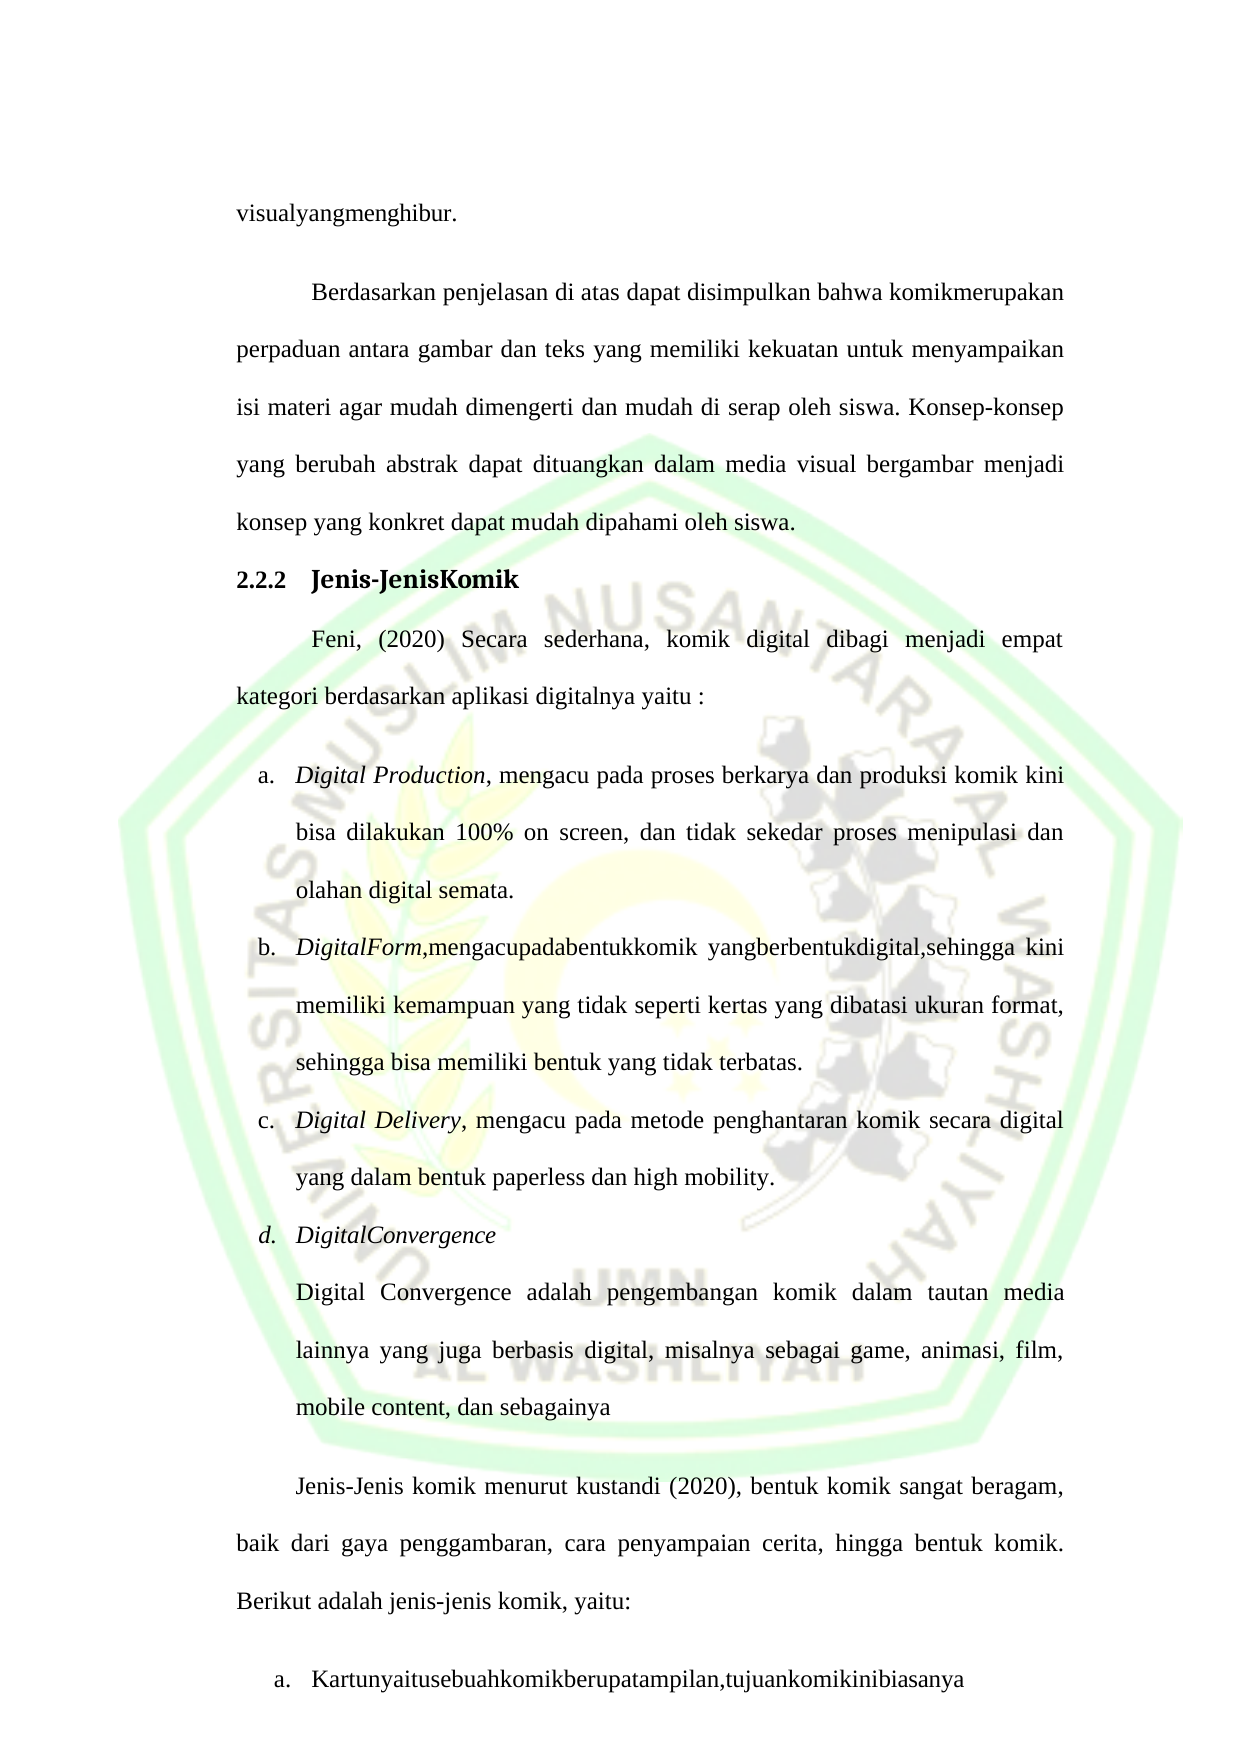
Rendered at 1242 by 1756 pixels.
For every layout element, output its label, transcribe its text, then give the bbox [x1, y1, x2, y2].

subtitle Jenis-JenisKomik [236, 564, 1183, 596]
text Digital Convergence adalah pengembangan komik dalam tautan media lainnya yang juga berbasis digital, misalnya sebagai game, animasi, film, mobile content, dan sebagainya [296, 1277, 1065, 1421]
text visualyangmenghibur. [236, 198, 1183, 227]
list Digital Production, mengacu pada proses berkarya dan produksi komik kini bisa dilakukan 100% on screen, dan tidak sekedar proses menipulasi dan olahan digital semata. [258, 760, 1064, 904]
text Feni, (2020) Secara sederhana, komik digital dibagi menjadi empat kategori berdasarkan aplikasi digitalnya yaitu : [236, 624, 1064, 710]
list DigitalForm,mengacupadabentukkomik yangberbentukdigital,sehingga kini memiliki kemampuan yang tidak seperti kertas yang dibatasi ukuran format, sehingga bisa memiliki bentuk yang tidak terbatas. [258, 932, 1064, 1076]
list Digital Delivery, mengacu pada metode penghantaran komik secara digital yang dalam bentuk paperless dan high mobility. [258, 1105, 1064, 1191]
list Kartunyaitusebuahkomikberupatampilan,tujuankomikinibiasanya [274, 1664, 1183, 1693]
text Berdasarkan penjelasan di atas dapat disimpulkan bahwa komikmerupakan perpaduan antara gambar dan teks yang memiliki kekuatan untuk menyampaikan isi materi agar mudah dimengerti dan mudah di serap oleh siswa. Konsep-konsep yang berubah abstrak dapat dituangkan dalam media visual bergambar menjadi konsep yang konkret dapat mudah dipahami oleh siswa. [236, 277, 1065, 535]
text Jenis-Jenis komik menurut kustandi (2020), bentuk komik sangat beragam, baik dari gaya penggambaran, cara penyampaian cerita, hingga bentuk komik. Berikut adalah jenis-jenis komik, yaitu: [236, 1471, 1065, 1615]
list DigitalConvergence [258, 1220, 1183, 1249]
